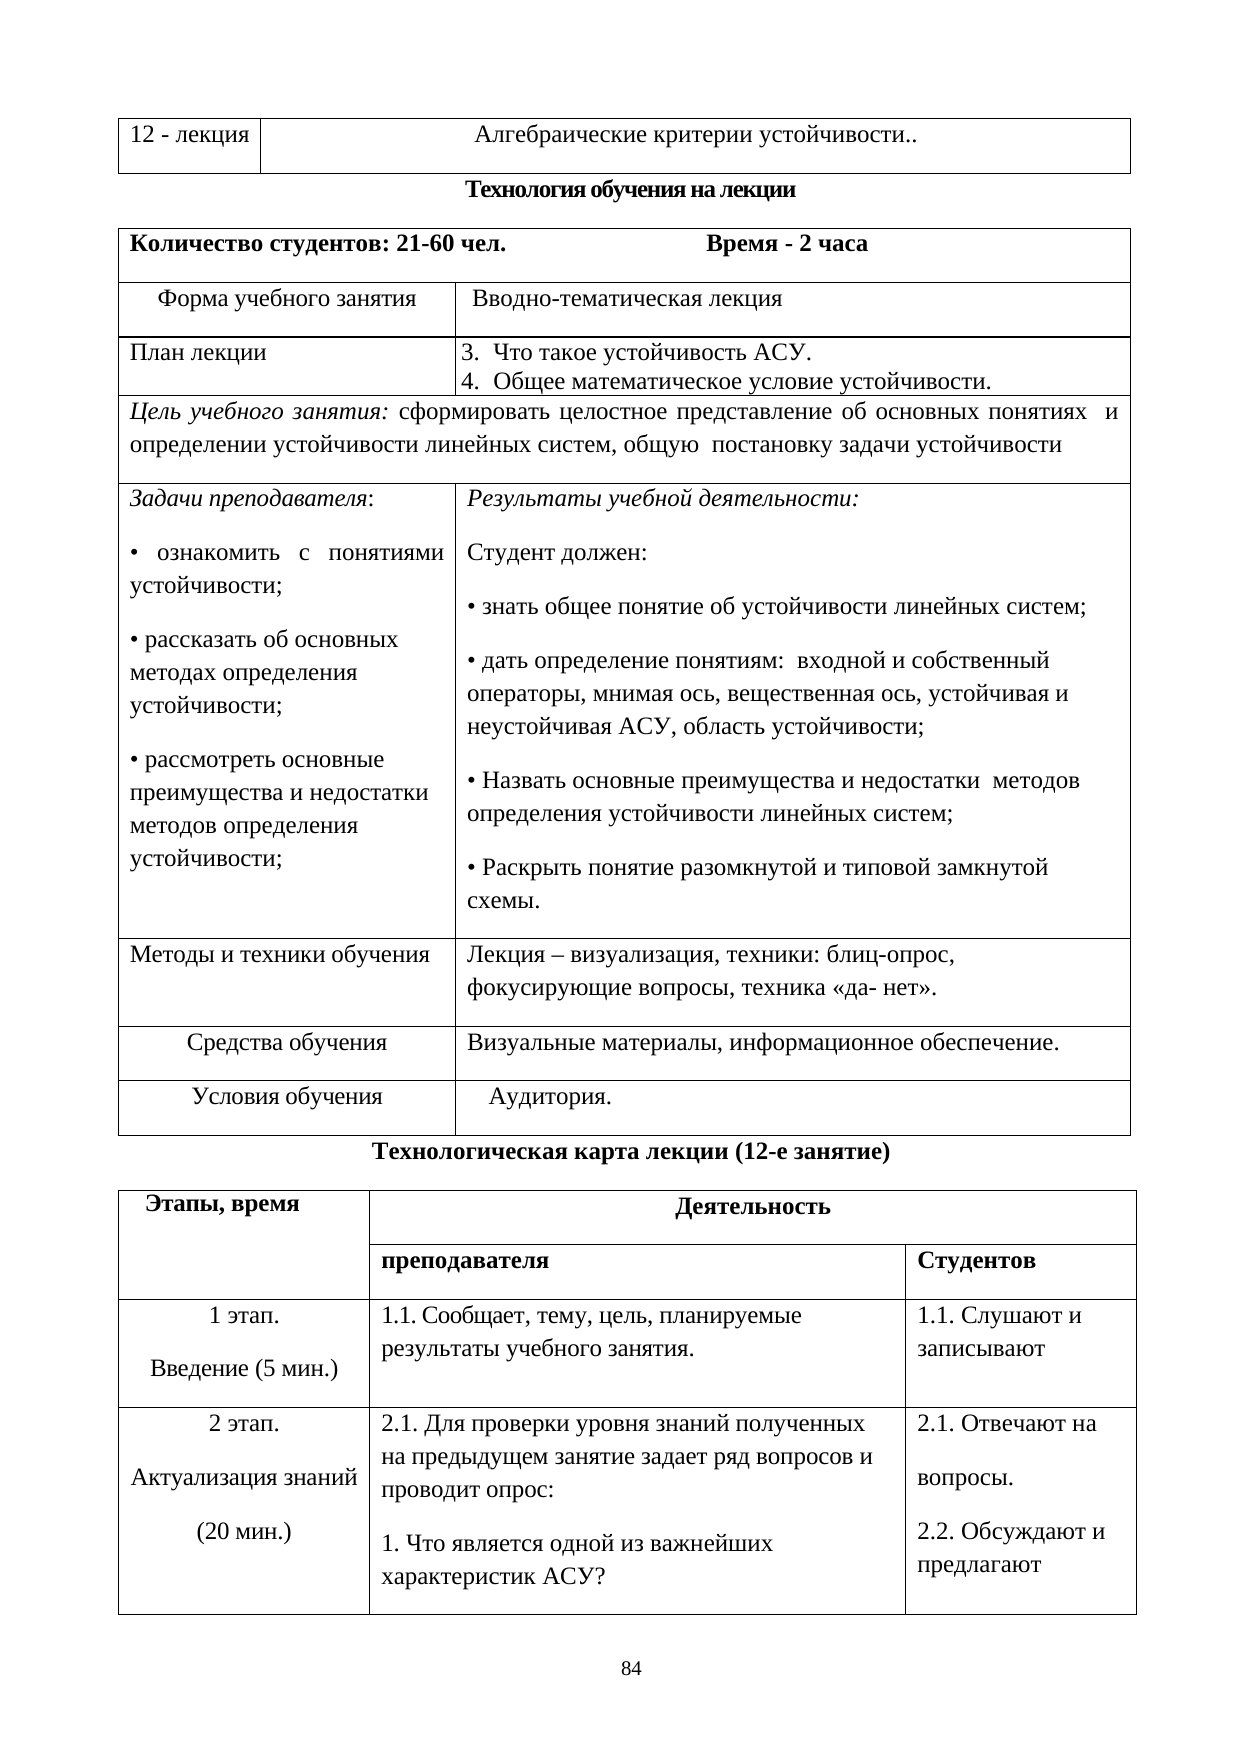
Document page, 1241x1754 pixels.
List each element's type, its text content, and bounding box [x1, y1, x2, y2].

table_cell 1.1. Слушают и записывают [906, 1300, 1136, 1407]
table_header Алгебраические критерии устойчивости.. [261, 119, 1130, 173]
table_cell 1 этап. Введение (5 мин.) [119, 1300, 369, 1407]
table_header Количество студентов: 21-60 чел. Время - 2 часа [119, 229, 1130, 282]
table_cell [906, 1408, 1136, 1614]
table_cell Условия обучения [119, 1081, 455, 1135]
table_cell 1.1. Сообщает, тему, цель, планируемые результаты учебного занятия. [370, 1300, 905, 1407]
table_cell План лекции [119, 338, 455, 395]
text Технология обучения на лекции [118, 174, 1144, 202]
table_cell Результаты учебной деятельности: Студент должен: • знать общее понятие об устойчивости линейных систем; • дать определение понятиям: входной и собственный операторы, мнимая ось, вещественная ось, устойчивая и неустойчивая АСУ, область устойчивости; • Назвать основные преимущества и недостатки методов определения устойчивости линейных систем; • Раскрыть понятие разомкнутой и типовой замкнутой схемы. [456, 484, 1130, 938]
table_header Деятельность [370, 1191, 1136, 1244]
table_cell Задачи преподавателя: • ознакомить с понятиями устойчивости; • рассказать об основных методах определения устойчивости; • рассмотреть основные преимущества и недостатки методов определения устойчивости; [119, 484, 455, 938]
table_cell преподавателя [370, 1245, 905, 1299]
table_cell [370, 1408, 905, 1614]
table_cell Вводно-тематическая лекция [456, 283, 1130, 336]
table_cell Лекция – визуализация, техники: блиц-опрос, фокусирующие вопросы, техника «да- нет». [456, 939, 1130, 1026]
table_header Этапы, время [119, 1191, 369, 1299]
table_cell Средства обучения [119, 1027, 455, 1080]
table_cell Аудитория. [456, 1081, 1130, 1135]
table_cell Цель учебного занятия: сформировать целостное представление об основных понятиях и определении устойчивости линейных систем, общую постановку задачи устойчивости [119, 396, 1130, 482]
table_cell Визуальные материалы, информационное обеспечение. [456, 1027, 1130, 1080]
table_cell Форма учебного занятия [119, 283, 455, 336]
table_cell Методы и техники обучения [119, 939, 455, 1026]
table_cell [119, 1408, 369, 1614]
table_cell Студентов [906, 1245, 1136, 1299]
text Технологическая карта лекции (12-е занятие) [118, 1136, 1144, 1164]
table_cell Что такое устойчивость АСУ. Общее математическое условие устойчивости. [456, 338, 1130, 395]
table_header 12 - лекция [119, 119, 260, 173]
